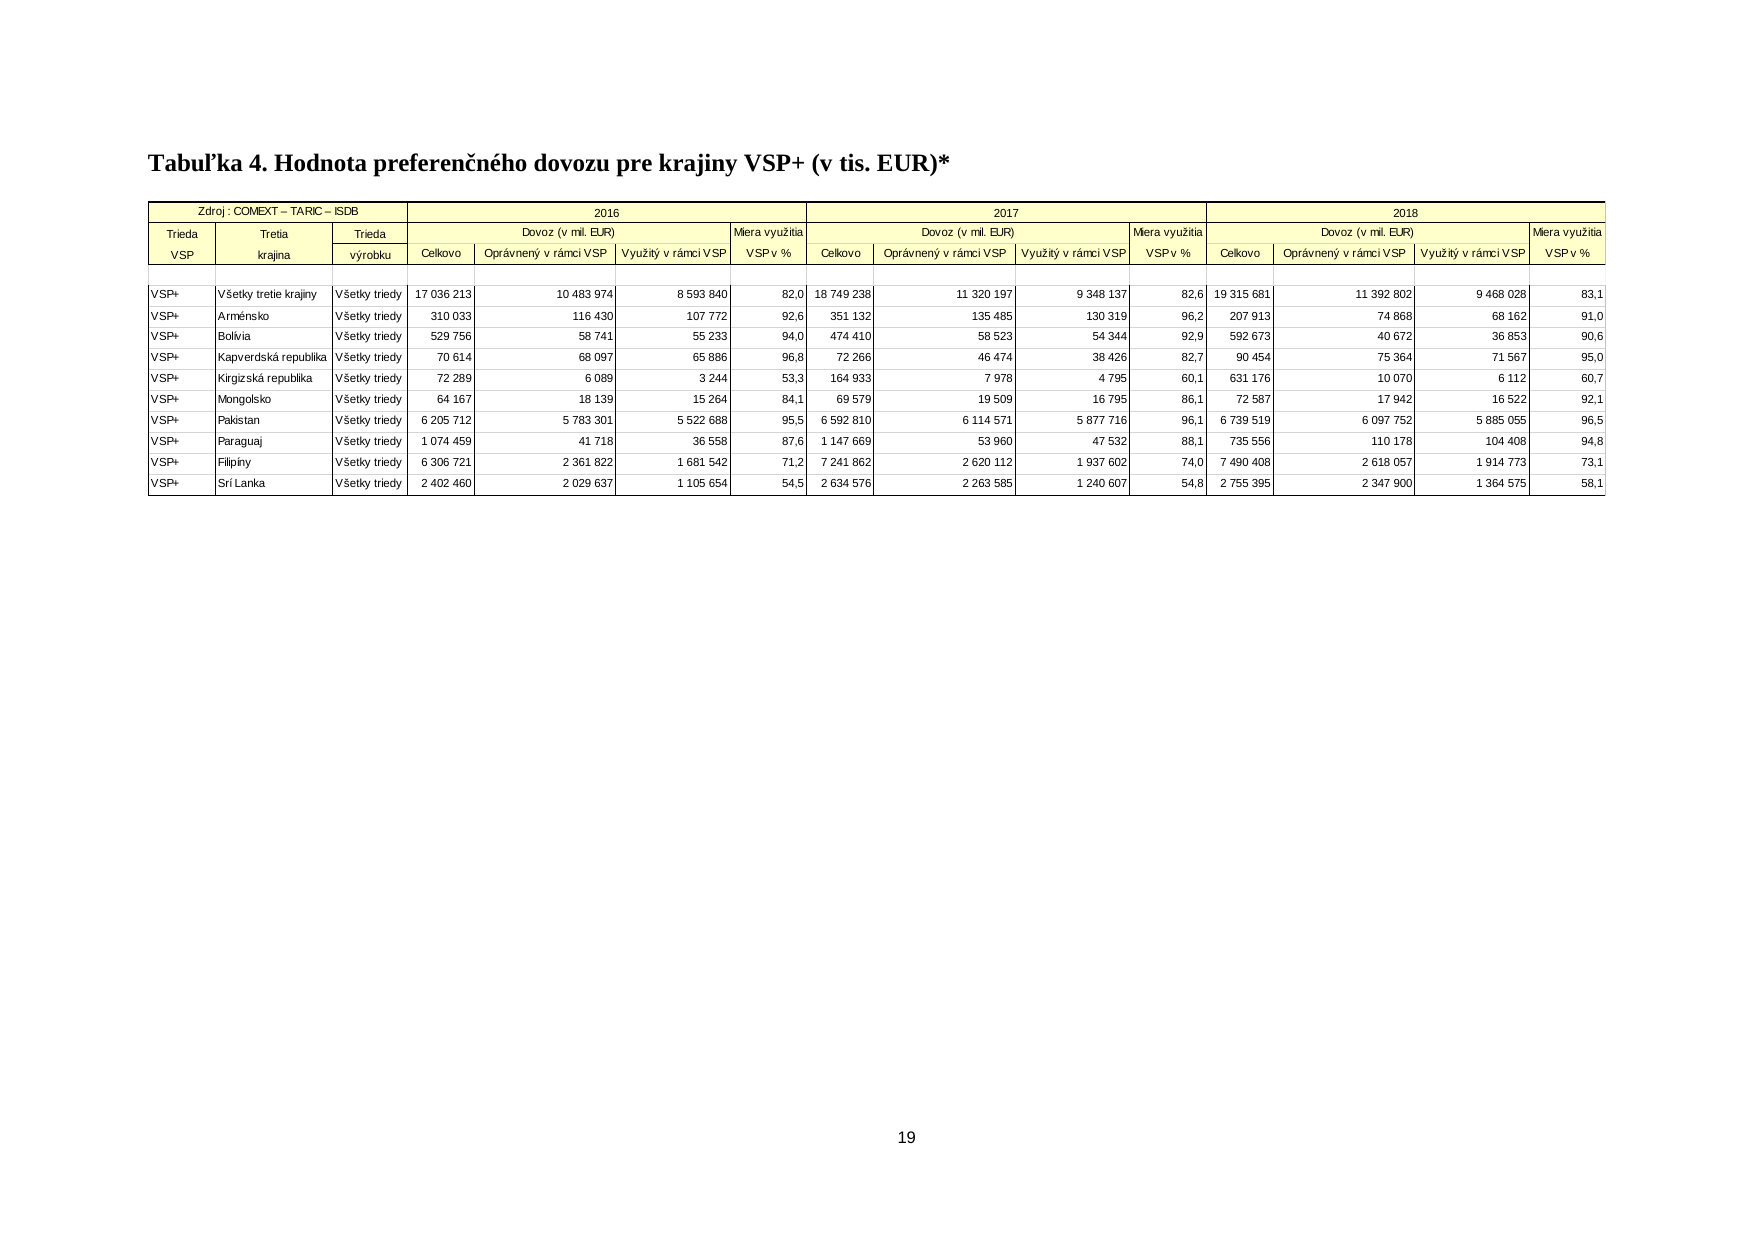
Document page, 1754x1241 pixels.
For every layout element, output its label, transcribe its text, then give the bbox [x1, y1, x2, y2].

text Tabuľka 4. Hodnota preferenčného dovozu pre krajiny VSP+ (v tis. EUR)* [148, 148, 1606, 176]
